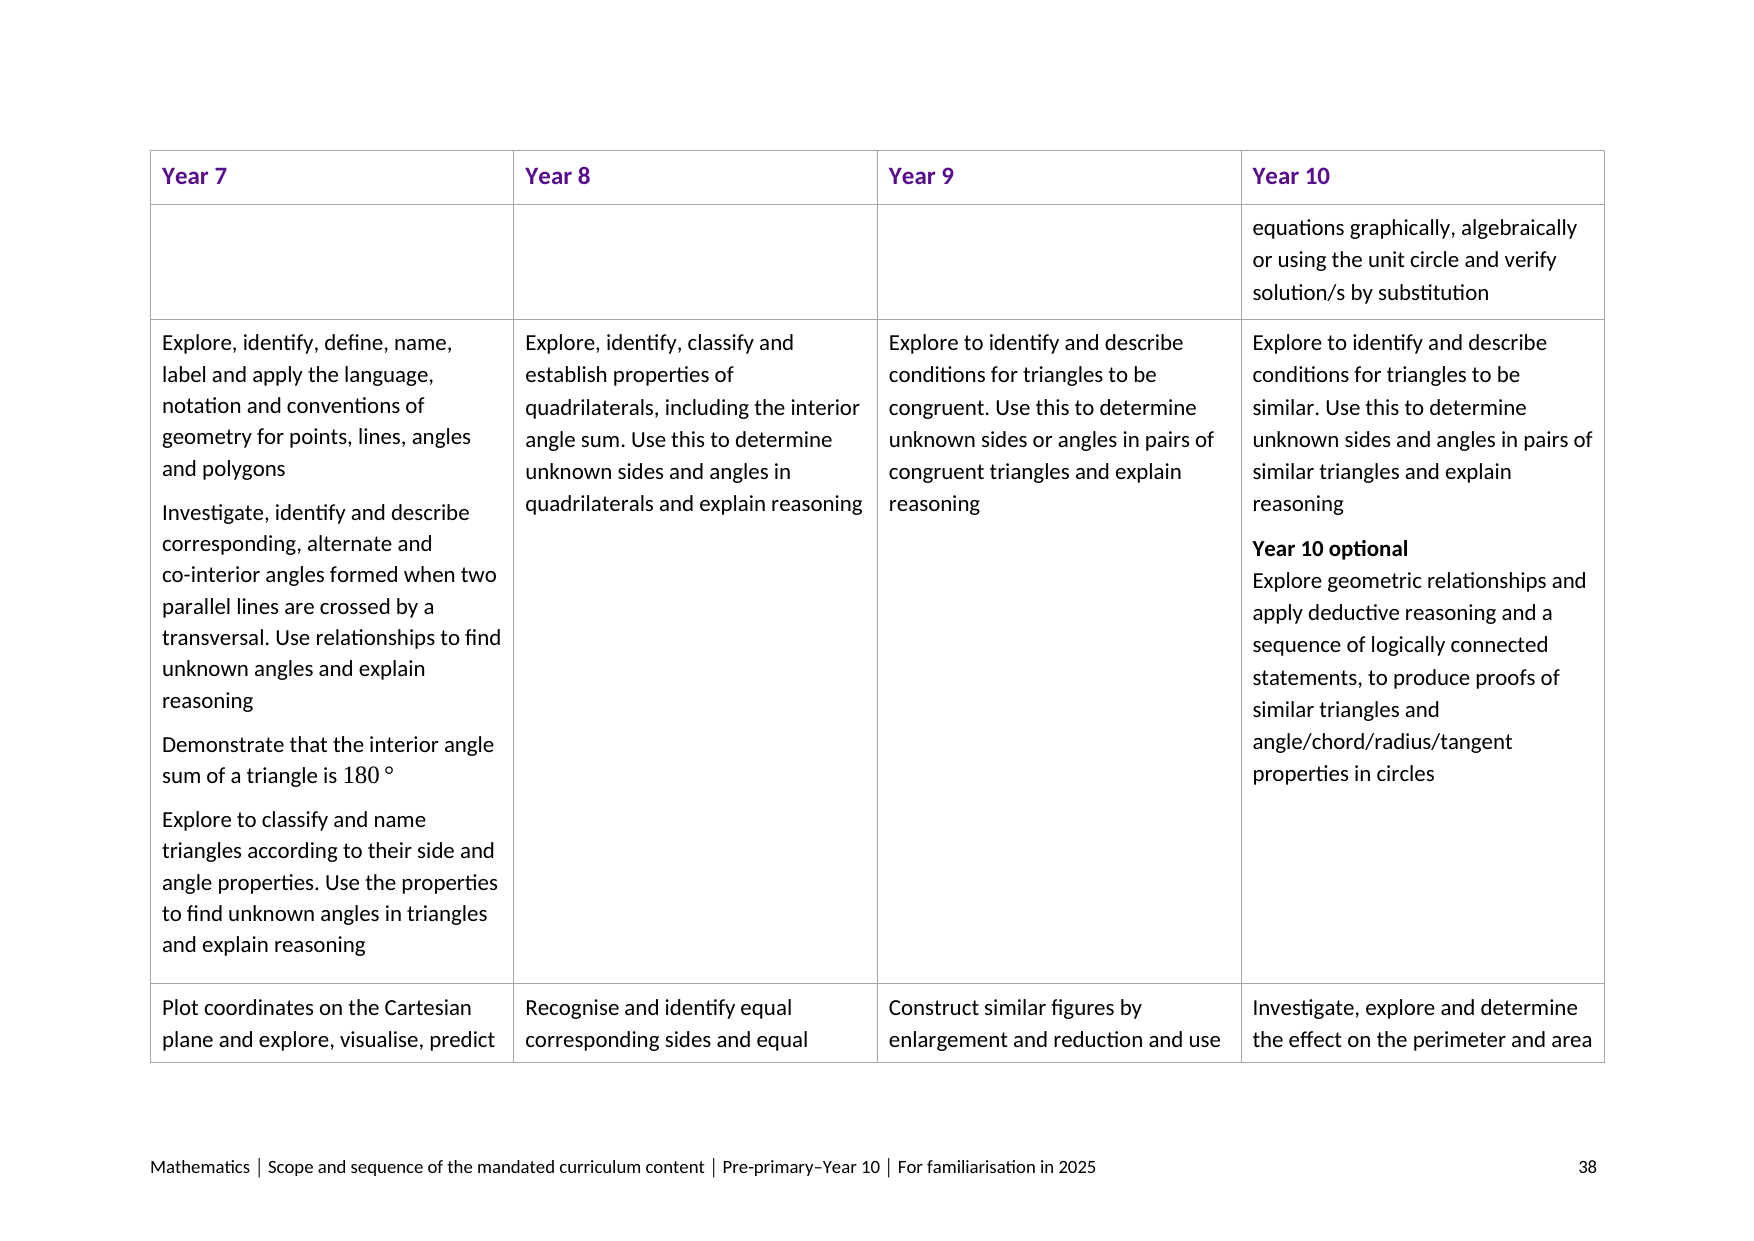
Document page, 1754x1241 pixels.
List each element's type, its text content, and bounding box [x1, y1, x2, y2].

table_cell Explore, identify, classify and establish properties of quadrilaterals, including the interior angle sum. Use this to determine unknown sides and angles in quadrilaterals and explain reasoning [514, 320, 877, 983]
table_header Year 8 [514, 151, 877, 203]
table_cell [151, 205, 513, 318]
table_cell Explore to identify and describe conditions for triangles to be similar. Use this to determine unknown sides and angles in pairs of similar triangles and explain reasoning Year 10 optional Explore geometric relationships and apply deductive reasoning and a sequence of logically connected statements, to produce proofs of similar triangles and angle/chord/radius/tangent properties in circles [1242, 320, 1604, 983]
table_cell Explore, identify, define, name, label and apply the language, notation and conventions of geometry for points, lines, angles and polygons Investigate, identify and describe corresponding, alternate and co-interior angles formed when two parallel lines are crossed by a transversal. Use relationships to find unknown angles and explain reasoning Demonstrate that the interior angle sum of a triangle is Explore to classify and name triangles according to their side and angle properties. Use the properties to find unknown angles in triangles and explain reasoning [151, 320, 513, 983]
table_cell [1242, 984, 1604, 1062]
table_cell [514, 205, 877, 318]
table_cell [1242, 205, 1604, 318]
table_header Year 7 [151, 151, 513, 203]
table_header Year 9 [878, 151, 1241, 203]
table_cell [878, 205, 1241, 318]
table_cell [151, 984, 513, 1062]
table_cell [878, 984, 1241, 1062]
table_cell Explore to identify and describe conditions for triangles to be congruent. Use this to determine unknown sides or angles in pairs of congruent triangles and explain reasoning [878, 320, 1241, 983]
table_header Year 10 [1242, 151, 1604, 203]
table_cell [514, 984, 877, 1062]
